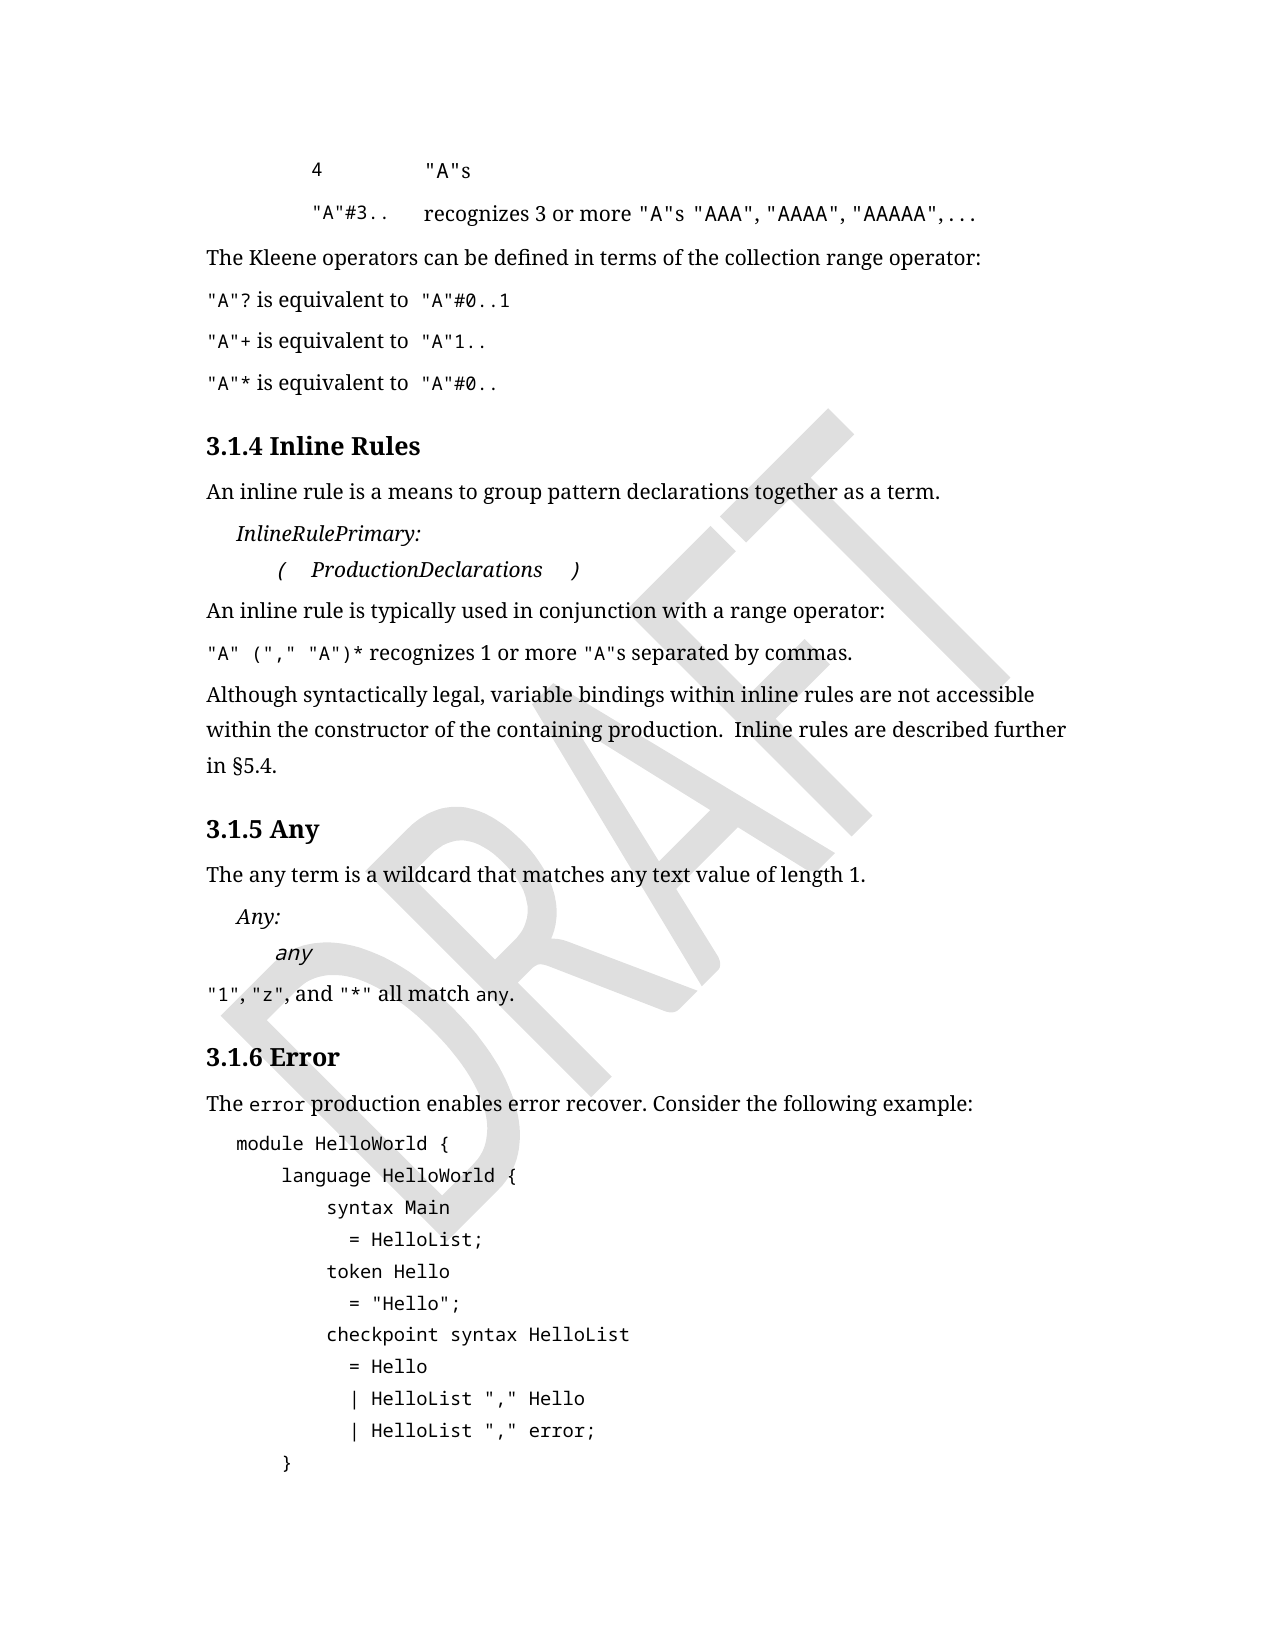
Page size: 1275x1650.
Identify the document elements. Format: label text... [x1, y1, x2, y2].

subtitle Error [206, 1040, 1069, 1074]
text Any: any [236, 902, 1069, 966]
text An inline rule is a means to group pattern declarations together as a term. [206, 477, 1069, 506]
subtitle Any [206, 812, 1069, 846]
text module HelloWorld { [236, 1131, 1039, 1156]
text InlineRulePrimary: ( ProductionDeclarations ) [236, 519, 1069, 583]
text "A"+ is equivalent to "A"1.. [206, 326, 1069, 355]
text | HelloList "," error; [236, 1417, 1039, 1443]
text Although syntactically legal, variable bindings within inline rules are not accessible within the constructor of the containing production. Inline rules are described further in §5.4. [206, 680, 1069, 779]
text = HelloList; [236, 1226, 1039, 1252]
text "A"? is equivalent to "A"#0..1 [206, 285, 1069, 313]
text The Kleene operators can be defined in terms of the collection range operator: [206, 243, 1069, 271]
text "1", "z", and "*" all match any. [206, 979, 1069, 1008]
text checkpoint syntax HelloList [236, 1322, 1039, 1347]
text "A"* is equivalent to "A"#0.. [206, 368, 1069, 397]
text The any term is a wildcard that matches any text value of length 1. [206, 860, 1069, 889]
text | HelloList "," Hello [236, 1386, 1039, 1411]
subtitle Inline Rules [206, 429, 1069, 463]
text = Hello [236, 1354, 1039, 1379]
text syntax Main [236, 1194, 1039, 1220]
text token Hello [236, 1258, 1039, 1283]
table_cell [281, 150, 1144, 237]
text } [236, 1449, 1039, 1475]
text "A" ("," "A")* recognizes 1 or more "A"s separated by commas. [206, 638, 1069, 667]
text The error production enables error recover. Consider the following example: [206, 1089, 1069, 1117]
text language HelloWorld { [236, 1162, 1039, 1188]
text An inline rule is typically used in conjunction with a range operator: [206, 597, 1069, 625]
text = "Hello"; [236, 1290, 1039, 1315]
